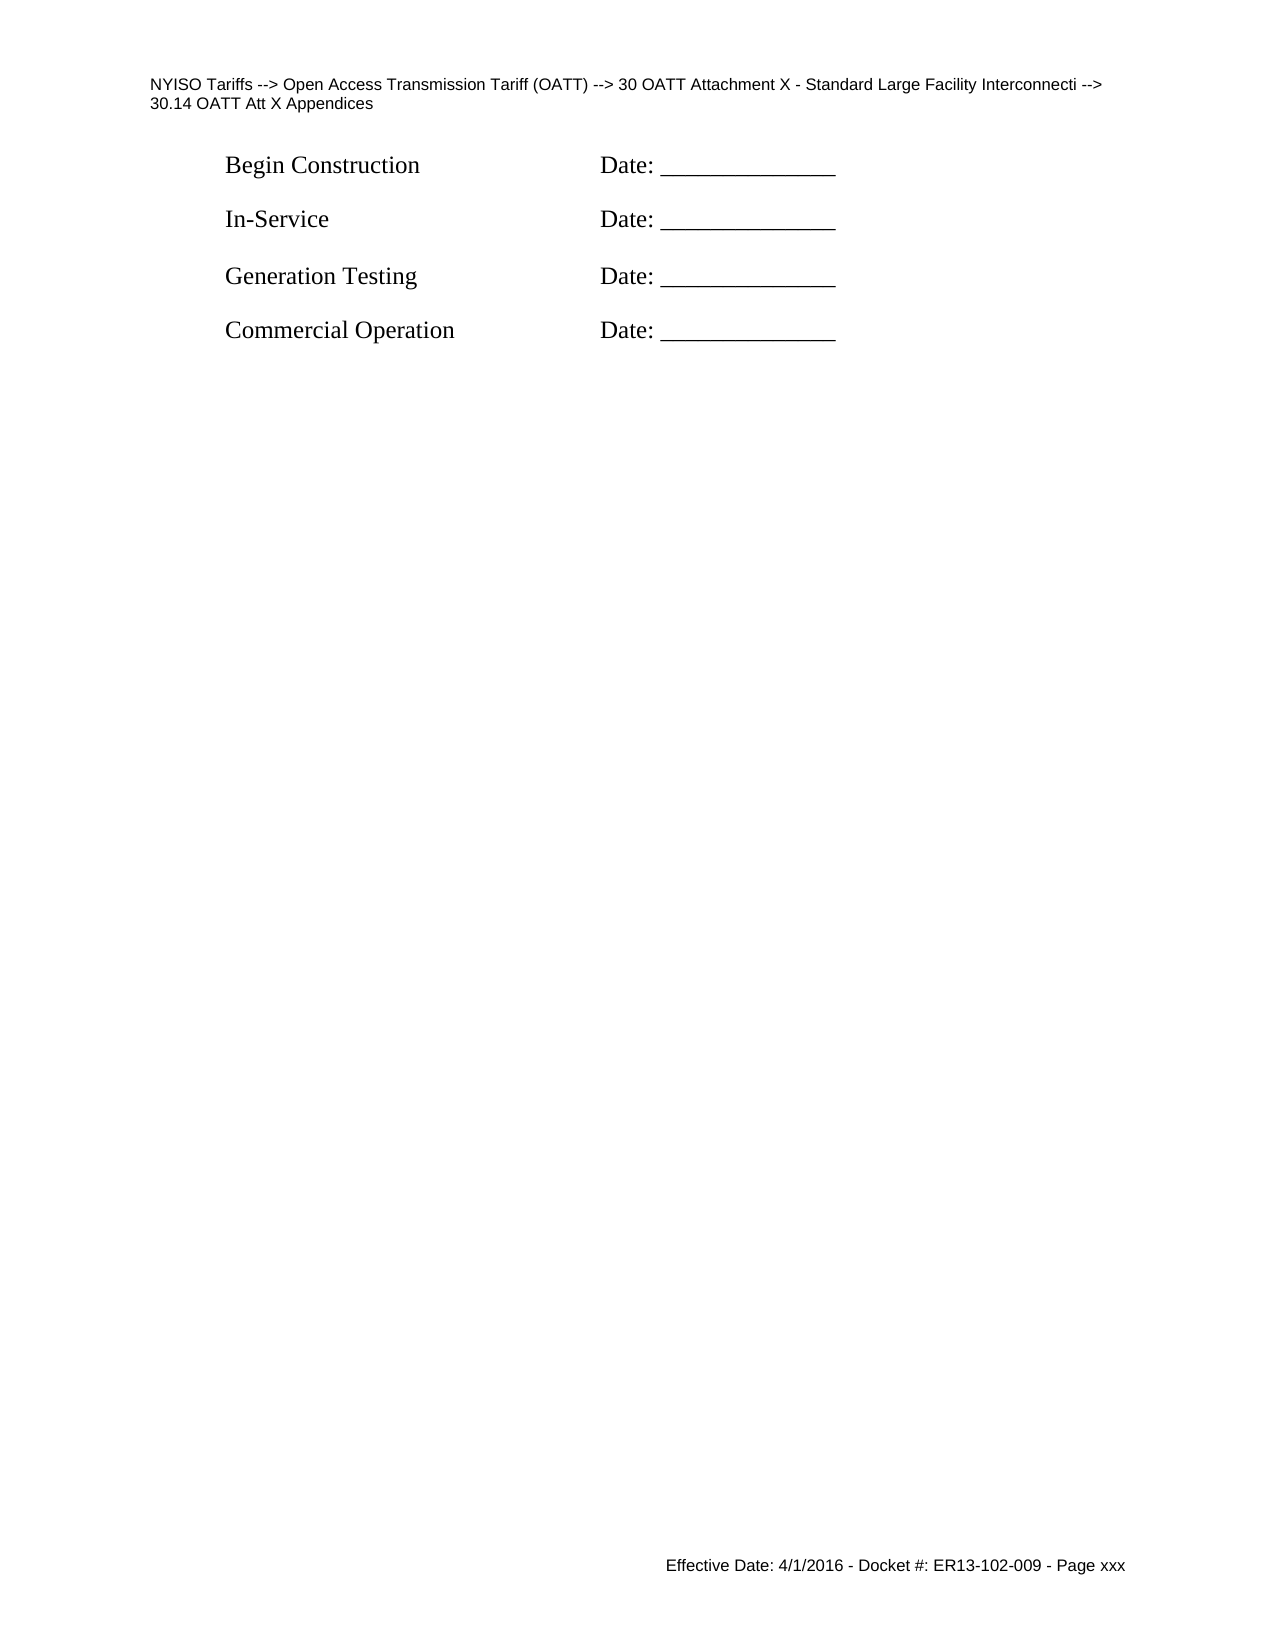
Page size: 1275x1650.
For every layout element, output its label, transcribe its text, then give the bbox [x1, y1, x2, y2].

text Begin Construction Date: ______________ [150, 150, 1125, 179]
text In-Service Date: ______________ [150, 204, 1125, 261]
text Commercial Operation Date: ______________ [150, 315, 1125, 344]
text Generation Testing Date: ______________ [150, 261, 1125, 290]
